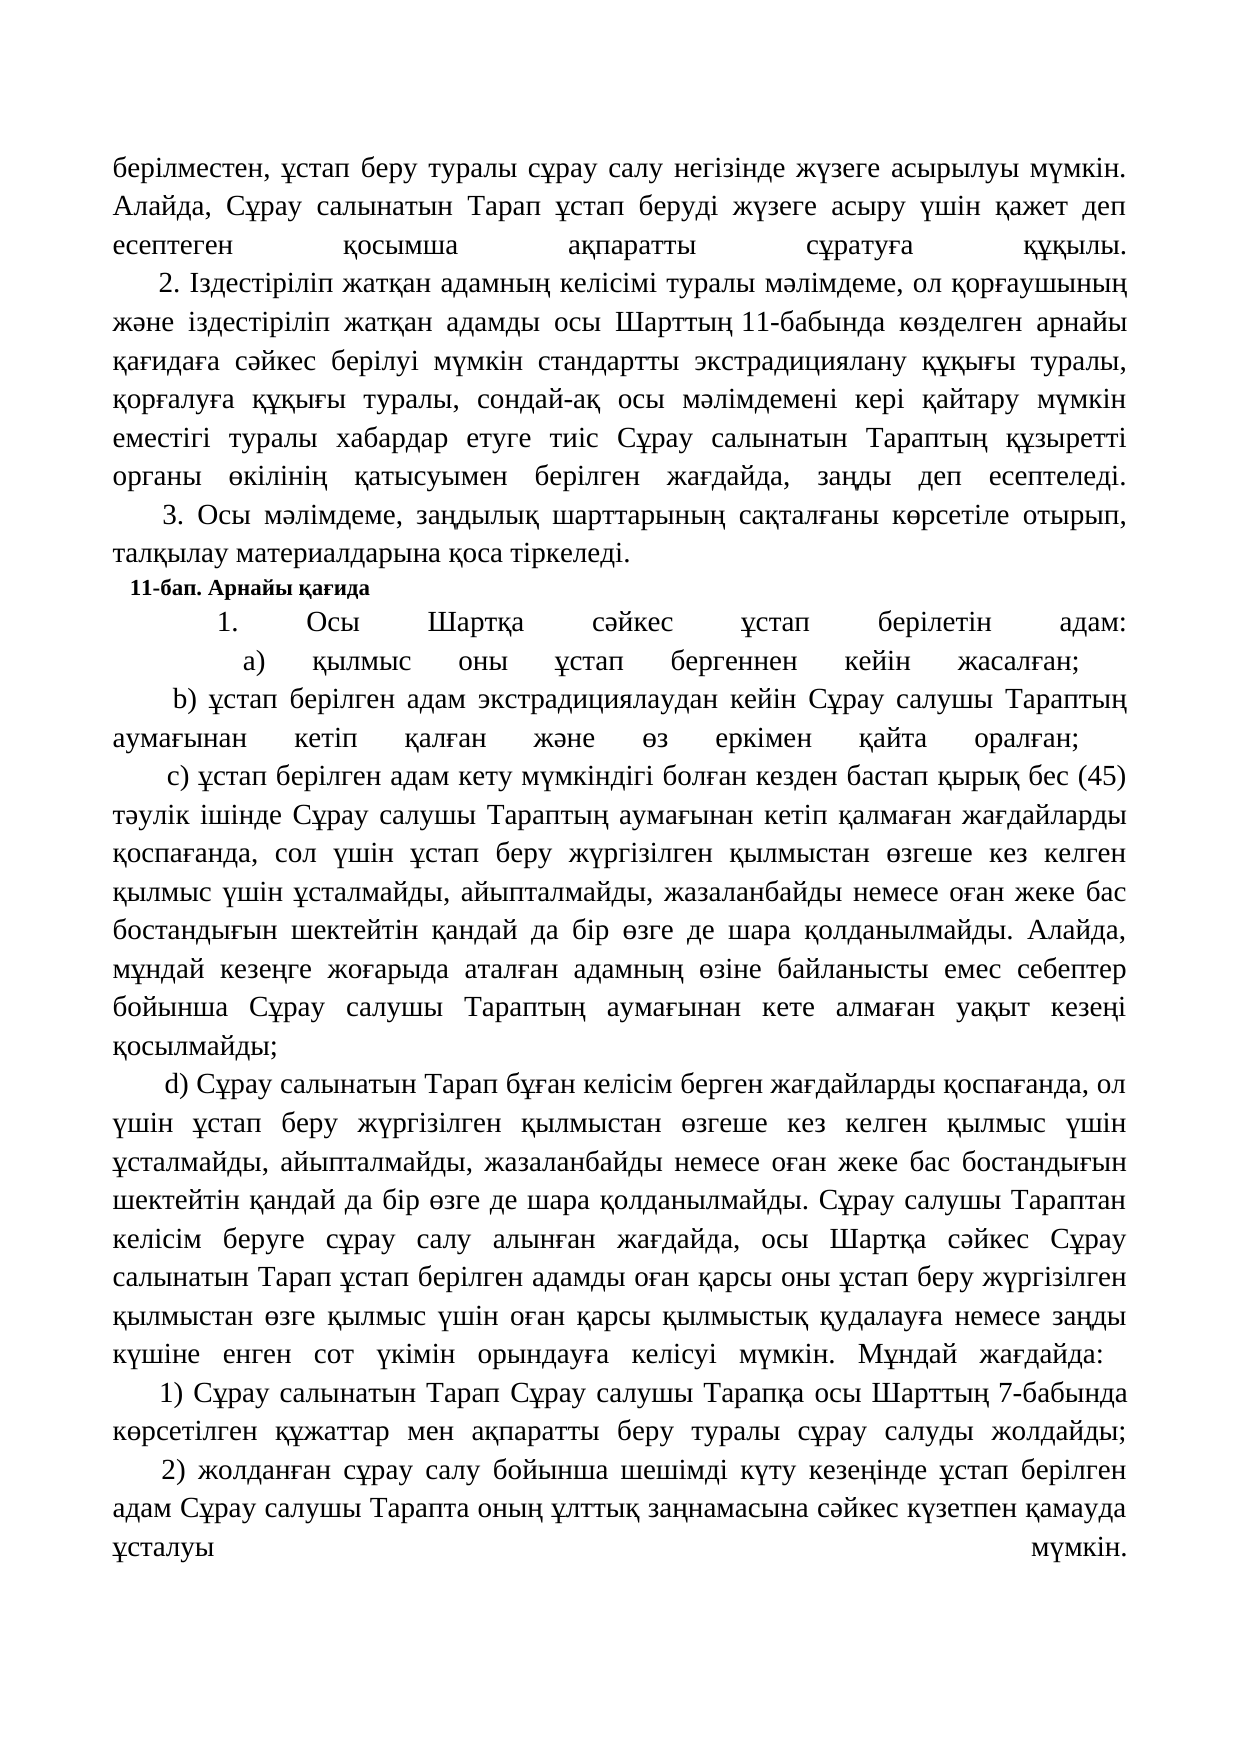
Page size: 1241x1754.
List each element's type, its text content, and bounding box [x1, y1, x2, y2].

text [112, 604, 1128, 1563]
text 11-бап. Арнайы қағида [112, 574, 1128, 600]
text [112, 150, 1128, 569]
